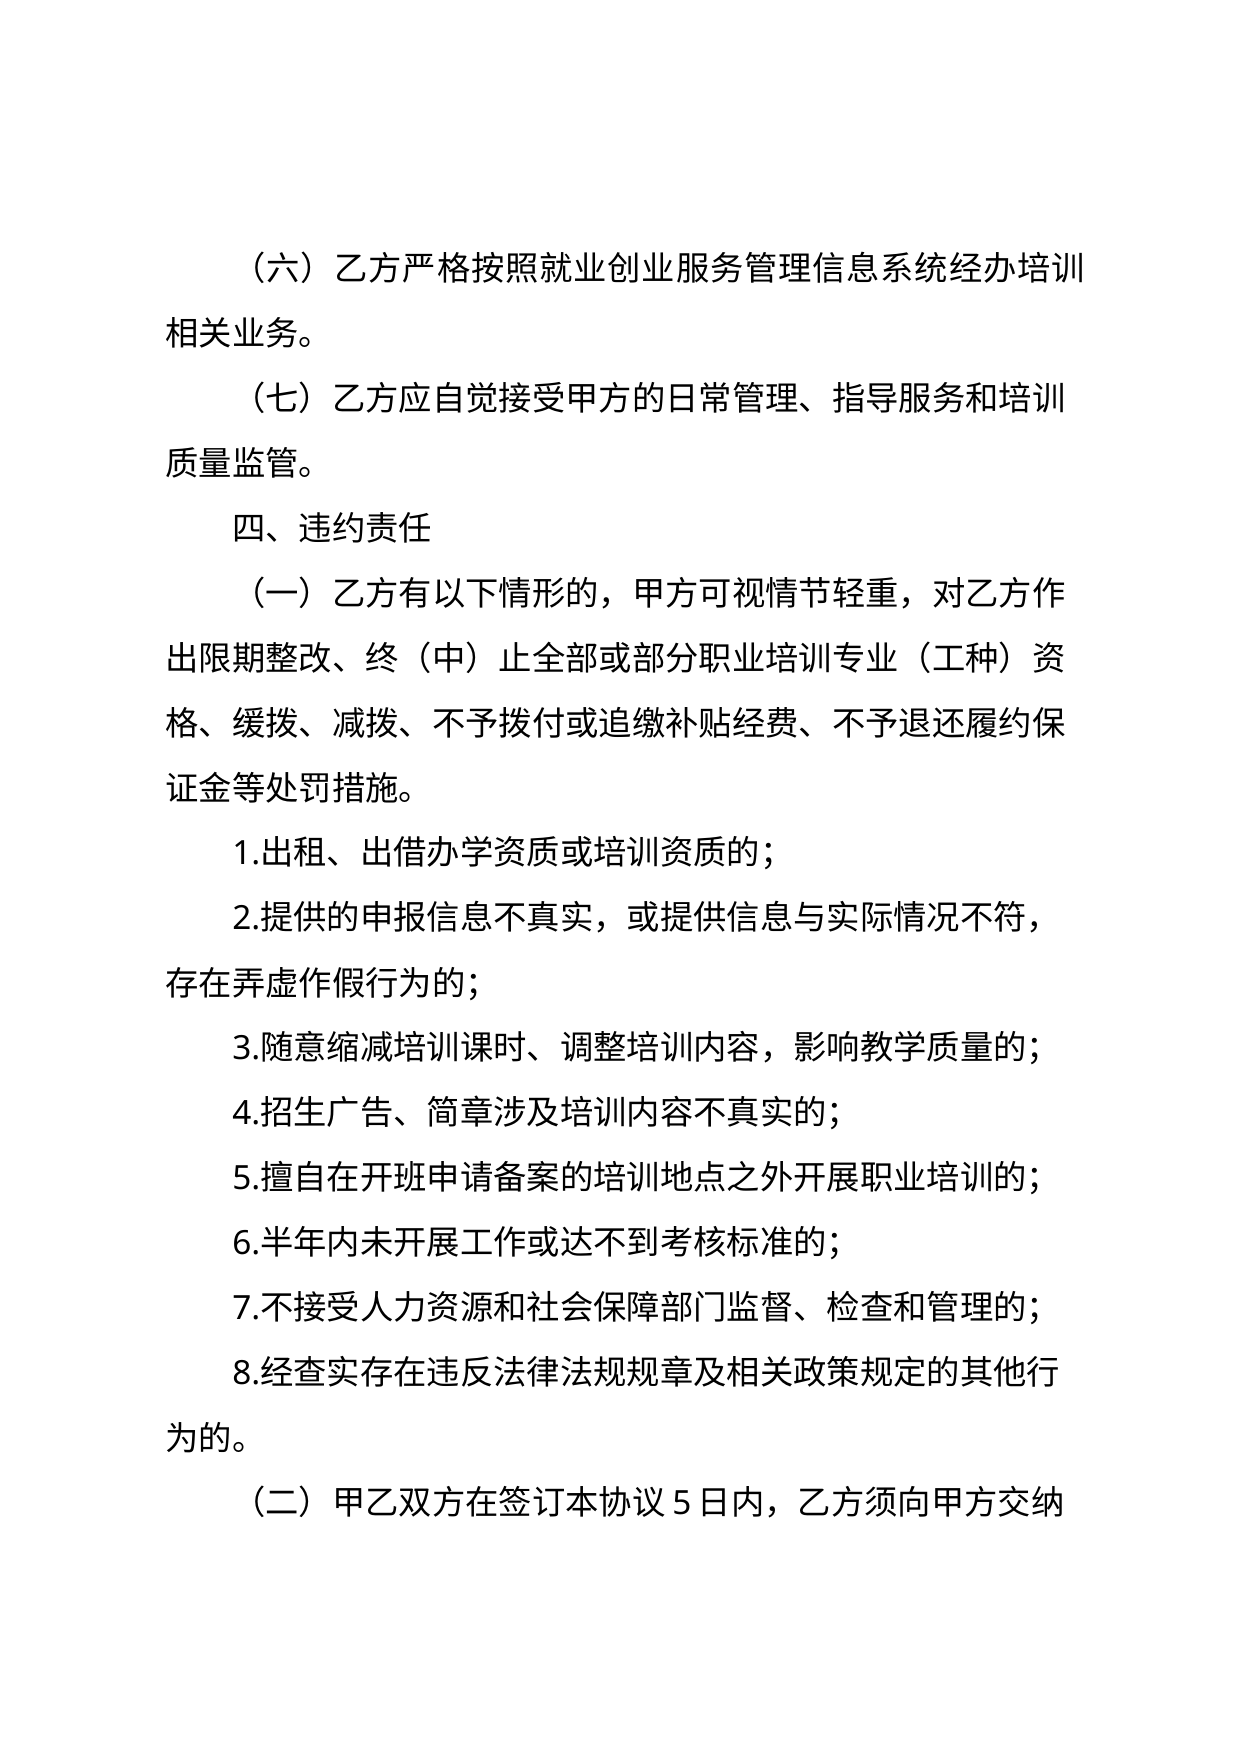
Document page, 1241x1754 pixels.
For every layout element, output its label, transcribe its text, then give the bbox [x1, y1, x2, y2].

list 四、违约责任 [165, 493, 1087, 558]
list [165, 1468, 1087, 1533]
list （一）乙方有以下情形的，甲方可视情节轻重，对乙方作出限期整改、终（中）止全部或部分职业培训专业（工种）资格、缓拨、减拨、不予拨付或追缴补贴经费、不予退还履约保证金等处罚措施。 [165, 558, 1087, 818]
list 2.提供的申报信息不真实，或提供信息与实际情况不符，存在弄虚作假行为的； [165, 883, 1087, 1013]
list （七）乙方应自觉接受甲方的日常管理、指导服务和培训质量监管。 [165, 363, 1087, 493]
list 8.经查实存在违反法律法规规章及相关政策规定的其他行为的。 [165, 1338, 1087, 1468]
list 7.不接受人力资源和社会保障部门监督、检查和管理的； [165, 1273, 1087, 1338]
list 1.出租、出借办学资质或培训资质的； [165, 818, 1087, 883]
text （六）乙方严格按照就业创业服务管理信息系统经办培训相关业务。 [165, 233, 1087, 363]
list 4.招生广告、简章涉及培训内容不真实的； [165, 1078, 1087, 1143]
list 3.随意缩减培训课时、调整培训内容，影响教学质量的； [165, 1013, 1087, 1078]
list 6.半年内未开展工作或达不到考核标准的； [165, 1208, 1087, 1273]
list 5.擅自在开班申请备案的培训地点之外开展职业培训的； [165, 1143, 1087, 1208]
